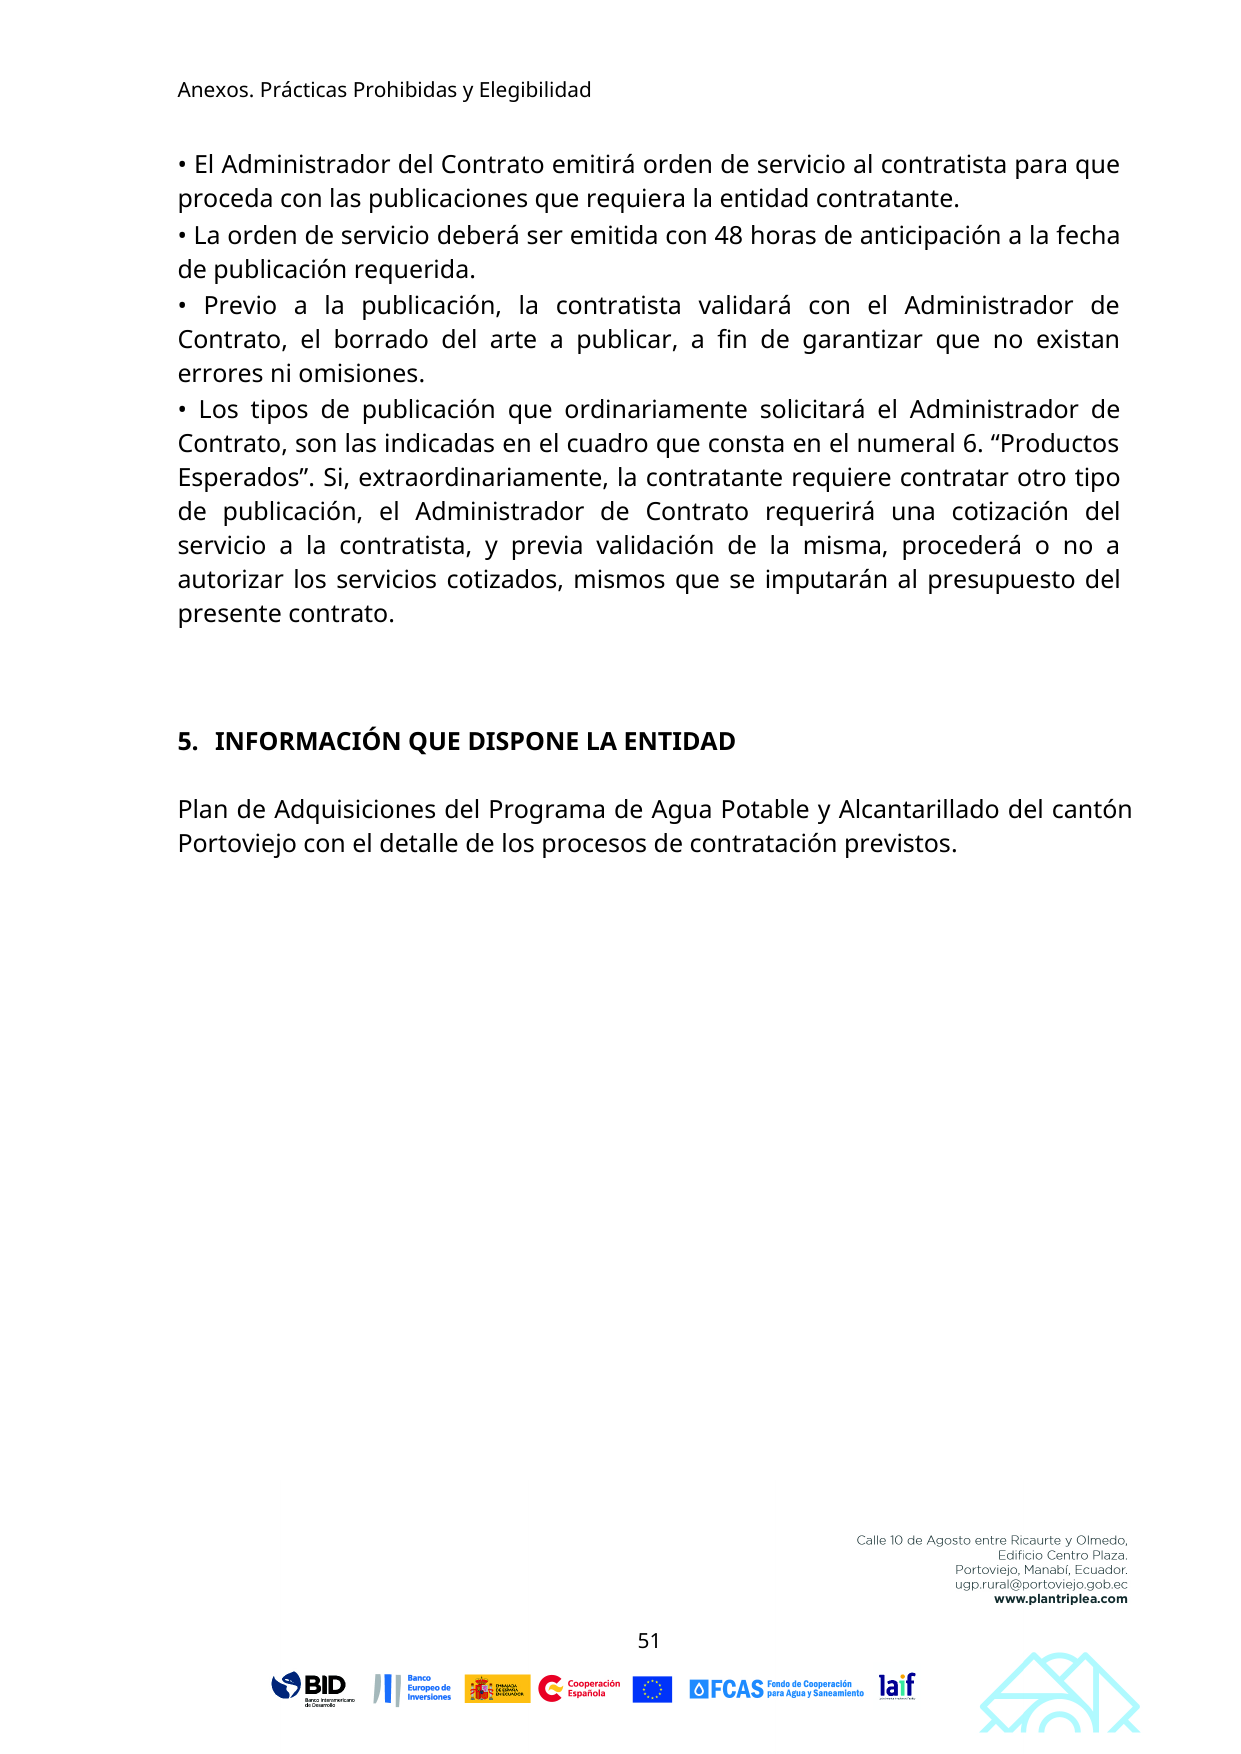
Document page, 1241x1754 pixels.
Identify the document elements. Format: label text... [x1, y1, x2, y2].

text • La orden de servicio deberá ser emitida con 48 horas de anticipación a la fecha de publicación requerida. [177, 217, 1121, 285]
text • Los tipos de publicación que ordinariamente solicitará el Administrador de Contrato, son las indicadas en el cuadro que consta en el numeral 6. “Productos Esperados”. Si, extraordinariamente, la contratante requiere contratar otro tipo de publicación, el Administrador de Contrato requerirá una cotización del servicio a la contratista, y previa validación de la misma, procederá o no a autorizar los servicios cotizados, mismos que se imputarán al presupuesto del presente contrato. [177, 392, 1121, 630]
text Plan de Adquisiciones del Programa de Agua Potable y Alcantarillado del cantón Portoviejo con el detalle de los procesos de contratación previstos. [177, 791, 1134, 859]
text • Previo a la publicación, la contratista validará con el Administrador de Contrato, el borrado del arte a publicar, a fin de garantizar que no existan errores ni omisiones. [177, 287, 1121, 390]
list INFORMACIÓN QUE DISPONE LA ENTIDAD [177, 723, 1134, 757]
text • El Administrador del Contrato emitirá orden de servicio al contratista para que proceda con las publicaciones que requiera la entidad contratante. [177, 147, 1121, 215]
picture [33, 1480, 1241, 1754]
